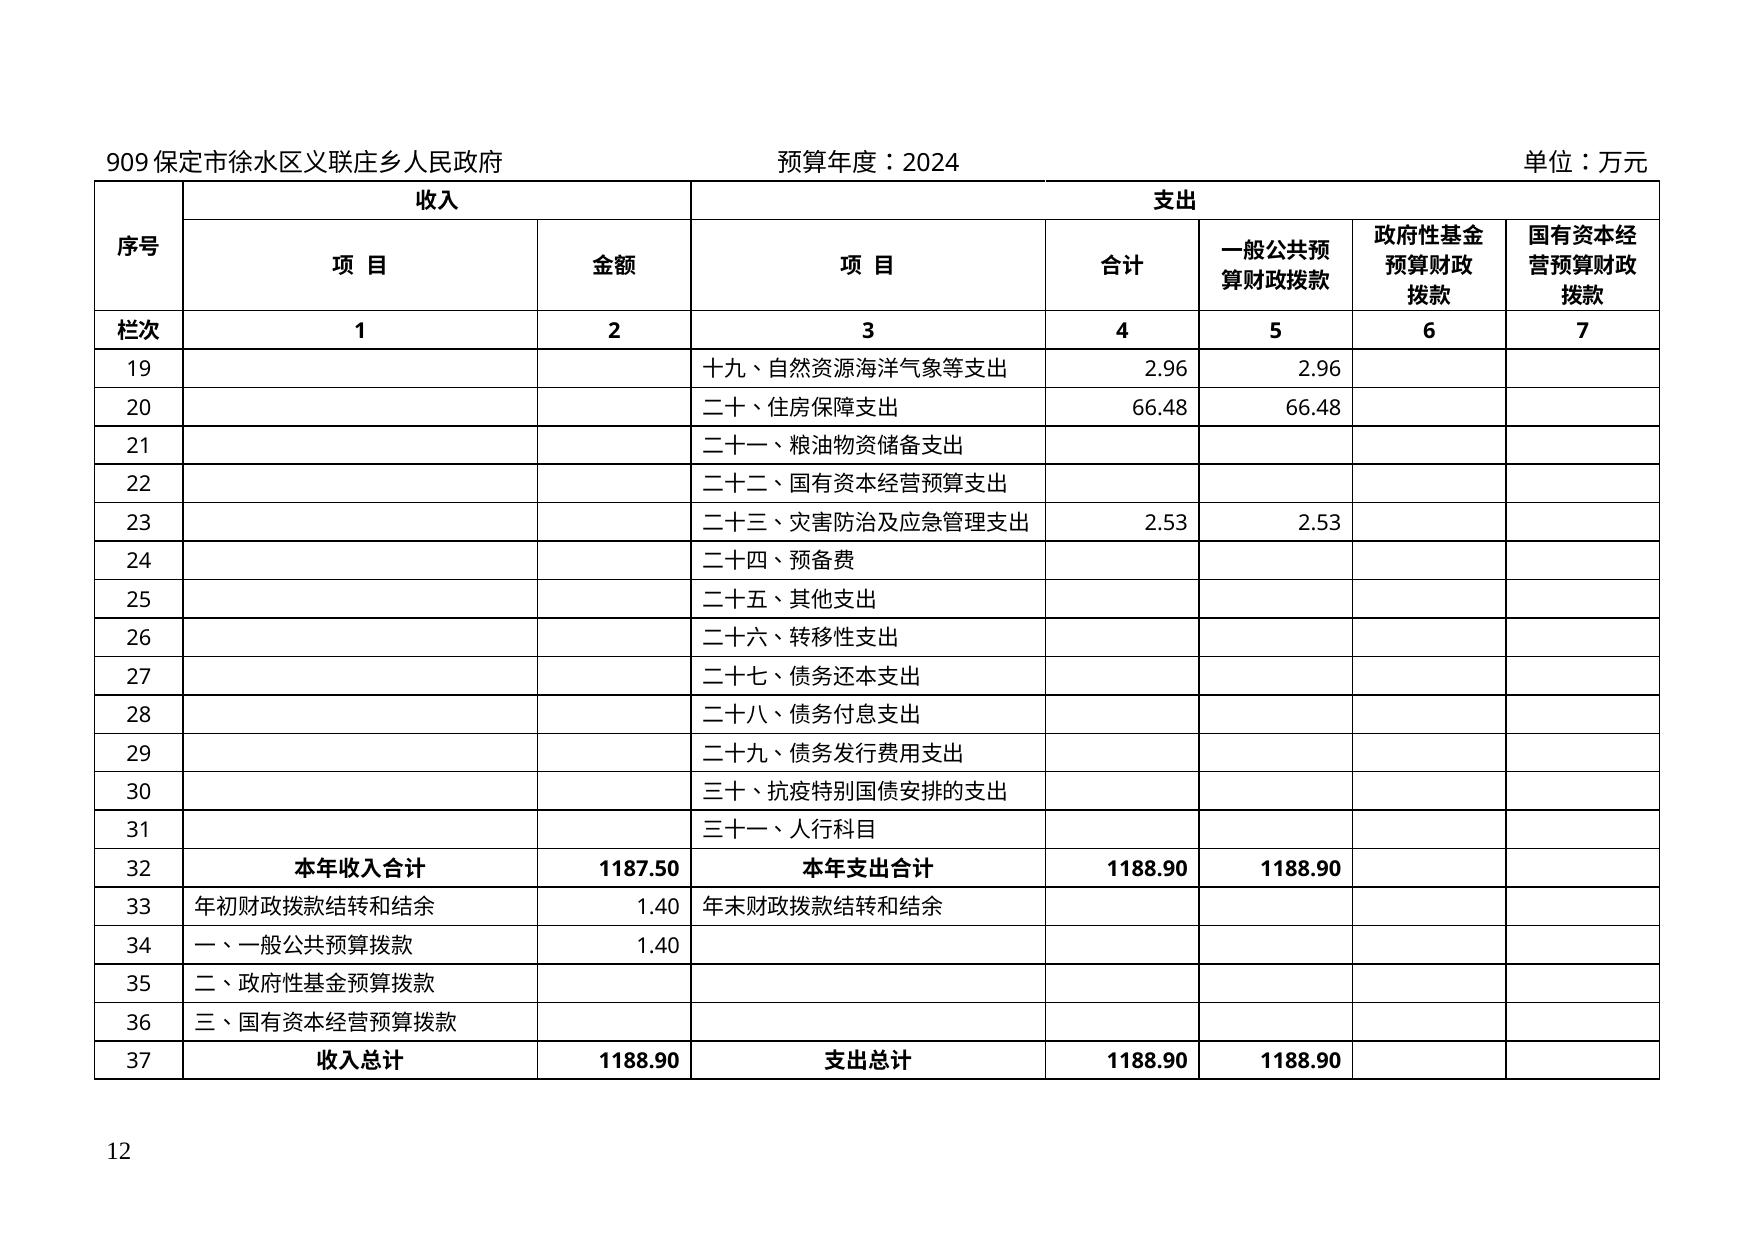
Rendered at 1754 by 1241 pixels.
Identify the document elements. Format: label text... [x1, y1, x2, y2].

table_cell [538, 1003, 690, 1040]
table_cell 24 [95, 542, 182, 579]
table_cell [538, 696, 690, 732]
table_cell [1353, 696, 1505, 732]
table_cell [538, 503, 690, 540]
table_cell 三十、抗疫特别国债安排的支出 [692, 772, 1045, 809]
table_cell 1.40 [538, 888, 690, 924]
table_cell [1507, 542, 1659, 579]
table_cell [1046, 1003, 1198, 1040]
table_cell 收入 [184, 182, 690, 219]
table_cell 金额 [538, 220, 690, 309]
table_cell [1353, 888, 1505, 924]
table_cell 二十五、其他支出 [692, 580, 1045, 617]
table_cell [1200, 657, 1352, 694]
table_cell [1353, 580, 1505, 617]
table_cell 1187.50 [538, 849, 690, 886]
table_cell [1353, 965, 1505, 1001]
table_cell 1.40 [538, 926, 690, 963]
table_cell 三十一、人行科目 [692, 811, 1045, 848]
table_cell 栏次 [95, 311, 182, 348]
table_cell 二十三、灾害防治及应急管理支出 [692, 503, 1045, 540]
table_cell [184, 811, 537, 848]
table_cell [1353, 926, 1505, 963]
table_cell [1507, 388, 1659, 425]
table_cell 3 [692, 311, 1045, 348]
table_cell 21 [95, 427, 182, 463]
table_cell [1046, 734, 1198, 771]
table_cell [184, 734, 537, 771]
table_cell [1507, 926, 1659, 963]
table_cell 33 [95, 888, 182, 924]
table_cell [1200, 926, 1352, 963]
table_cell [1507, 657, 1659, 694]
table_cell 二十八、债务付息支出 [692, 696, 1045, 732]
table_header 单位：万元 [1046, 143, 1659, 180]
table_cell [1200, 888, 1352, 924]
table_cell 二十四、预备费 [692, 542, 1045, 579]
table_cell [1353, 657, 1505, 694]
table_cell 二十九、债务发行费用支出 [692, 734, 1045, 771]
table_cell [184, 542, 537, 579]
table_cell [1507, 1042, 1659, 1078]
table_cell [538, 965, 690, 1001]
table_cell [538, 734, 690, 771]
table_cell 66.48 [1200, 388, 1352, 425]
table_cell [1507, 465, 1659, 502]
table_cell [1046, 427, 1198, 463]
table_cell [1353, 388, 1505, 425]
table_cell 27 [95, 657, 182, 694]
table_cell [184, 465, 537, 502]
table_cell 2.53 [1200, 503, 1352, 540]
table_cell 二十六、转移性支出 [692, 619, 1045, 656]
table_cell [538, 350, 690, 386]
table_cell [1353, 811, 1505, 848]
table_cell [1046, 965, 1198, 1001]
table_cell [692, 1003, 1045, 1040]
table_cell [184, 580, 537, 617]
table_cell [538, 542, 690, 579]
table_cell [1353, 619, 1505, 656]
table_cell 1188.90 [1046, 1042, 1198, 1078]
table_cell [1353, 350, 1505, 386]
table_cell 36 [95, 1003, 182, 1040]
table_cell [692, 965, 1045, 1001]
table_cell 收入总计 [184, 1042, 537, 1078]
table_cell [538, 427, 690, 463]
table_cell [1507, 427, 1659, 463]
table_cell [1353, 1042, 1505, 1078]
table_cell 一般公共预算财政拨款 [1200, 220, 1352, 309]
table_cell 35 [95, 965, 182, 1001]
table_cell [1200, 965, 1352, 1001]
table_cell 20 [95, 388, 182, 425]
table_cell [1507, 811, 1659, 848]
table_cell 66.48 [1046, 388, 1198, 425]
table_cell [1507, 696, 1659, 732]
table_cell 34 [95, 926, 182, 963]
table_cell [1507, 1003, 1659, 1040]
table_cell [184, 388, 537, 425]
table_cell [1046, 811, 1198, 848]
table_cell [1046, 888, 1198, 924]
table_cell 7 [1507, 311, 1659, 348]
table_header 预算年度：2024 [692, 143, 1045, 180]
table_cell [692, 926, 1045, 963]
table_cell 二、政府性基金预算拨款 [184, 965, 537, 1001]
table_cell 项 目 [184, 220, 537, 309]
table_cell [1200, 734, 1352, 771]
table_cell 6 [1353, 311, 1505, 348]
table_cell [184, 503, 537, 540]
table_cell 19 [95, 350, 182, 386]
table_cell [184, 657, 537, 694]
table_cell 三、国有资本经营预算拨款 [184, 1003, 537, 1040]
table_cell [1353, 427, 1505, 463]
table_cell [1507, 580, 1659, 617]
table_cell [1507, 888, 1659, 924]
table_cell 国有资本经营预算财政拨款 [1507, 220, 1659, 309]
table_cell 23 [95, 503, 182, 540]
table_cell [184, 350, 537, 386]
table_cell [538, 388, 690, 425]
table_cell 30 [95, 772, 182, 809]
table_cell [184, 772, 537, 809]
table_cell [1200, 619, 1352, 656]
table_cell 十九、自然资源海洋气象等支出 [692, 350, 1045, 386]
table_cell [538, 619, 690, 656]
table_cell 支出总计 [692, 1042, 1045, 1078]
table_cell 年初财政拨款结转和结余 [184, 888, 537, 924]
table_cell 2.53 [1046, 503, 1198, 540]
table_cell 本年收入合计 [184, 849, 537, 886]
table_cell 二十、住房保障支出 [692, 388, 1045, 425]
table_cell 支出 [692, 182, 1659, 219]
table_cell [184, 427, 537, 463]
table_cell [1353, 503, 1505, 540]
table_cell 二十七、债务还本支出 [692, 657, 1045, 694]
table_cell 32 [95, 849, 182, 886]
table_cell [1200, 465, 1352, 502]
table_cell [184, 619, 537, 656]
table_cell [1507, 734, 1659, 771]
table_cell 25 [95, 580, 182, 617]
table_cell [1046, 657, 1198, 694]
table_cell [538, 465, 690, 502]
table_cell [1507, 619, 1659, 656]
table_cell [1046, 926, 1198, 963]
table_cell 合计 [1046, 220, 1198, 309]
table_cell [1046, 542, 1198, 579]
table_cell 2.96 [1200, 350, 1352, 386]
table_cell 28 [95, 696, 182, 732]
table_cell 政府性基金预算财政 拨款 [1353, 220, 1505, 309]
table_cell 29 [95, 734, 182, 771]
table_cell 二十二、国有资本经营预算支出 [692, 465, 1045, 502]
table_cell 序号 [95, 182, 182, 309]
table_cell 31 [95, 811, 182, 848]
table_cell [1507, 849, 1659, 886]
table_cell 二十一、粮油物资储备支出 [692, 427, 1045, 463]
table_cell 本年支出合计 [692, 849, 1045, 886]
table_cell [1200, 696, 1352, 732]
table_cell [1353, 772, 1505, 809]
table_cell [1200, 580, 1352, 617]
table_cell 26 [95, 619, 182, 656]
table_cell 37 [95, 1042, 182, 1078]
table_cell [1353, 849, 1505, 886]
table_cell [1046, 619, 1198, 656]
table_cell [1353, 734, 1505, 771]
table_cell [1353, 1003, 1505, 1040]
table_header 909保定市徐水区义联庄乡人民政府 [95, 143, 690, 180]
table_cell [1046, 772, 1198, 809]
table_cell 5 [1200, 311, 1352, 348]
table_cell 一、一般公共预算拨款 [184, 926, 537, 963]
table_cell 22 [95, 465, 182, 502]
table_cell [538, 772, 690, 809]
table_cell 2 [538, 311, 690, 348]
table_cell [1046, 696, 1198, 732]
table_cell 项 目 [692, 220, 1045, 309]
table_cell 1 [184, 311, 537, 348]
table_cell [1200, 1003, 1352, 1040]
table_cell 4 [1046, 311, 1198, 348]
table_cell 2.96 [1046, 350, 1198, 386]
table_cell [538, 811, 690, 848]
table_cell [1353, 542, 1505, 579]
table_cell [1507, 503, 1659, 540]
table_cell [538, 657, 690, 694]
table_cell [1507, 965, 1659, 1001]
table_cell [538, 580, 690, 617]
table_cell [1353, 465, 1505, 502]
table_cell [1046, 580, 1198, 617]
table_cell 1188.90 [1200, 849, 1352, 886]
table_cell 年末财政拨款结转和结余 [692, 888, 1045, 924]
table_cell 1188.90 [1046, 849, 1198, 886]
table_cell [1200, 772, 1352, 809]
table_cell [184, 696, 537, 732]
table_cell 1188.90 [538, 1042, 690, 1078]
table_cell [1507, 350, 1659, 386]
table_cell [1507, 772, 1659, 809]
table_cell [1200, 811, 1352, 848]
table_cell [1200, 542, 1352, 579]
table_cell [1200, 427, 1352, 463]
table_cell [1046, 465, 1198, 502]
table_cell 1188.90 [1200, 1042, 1352, 1078]
